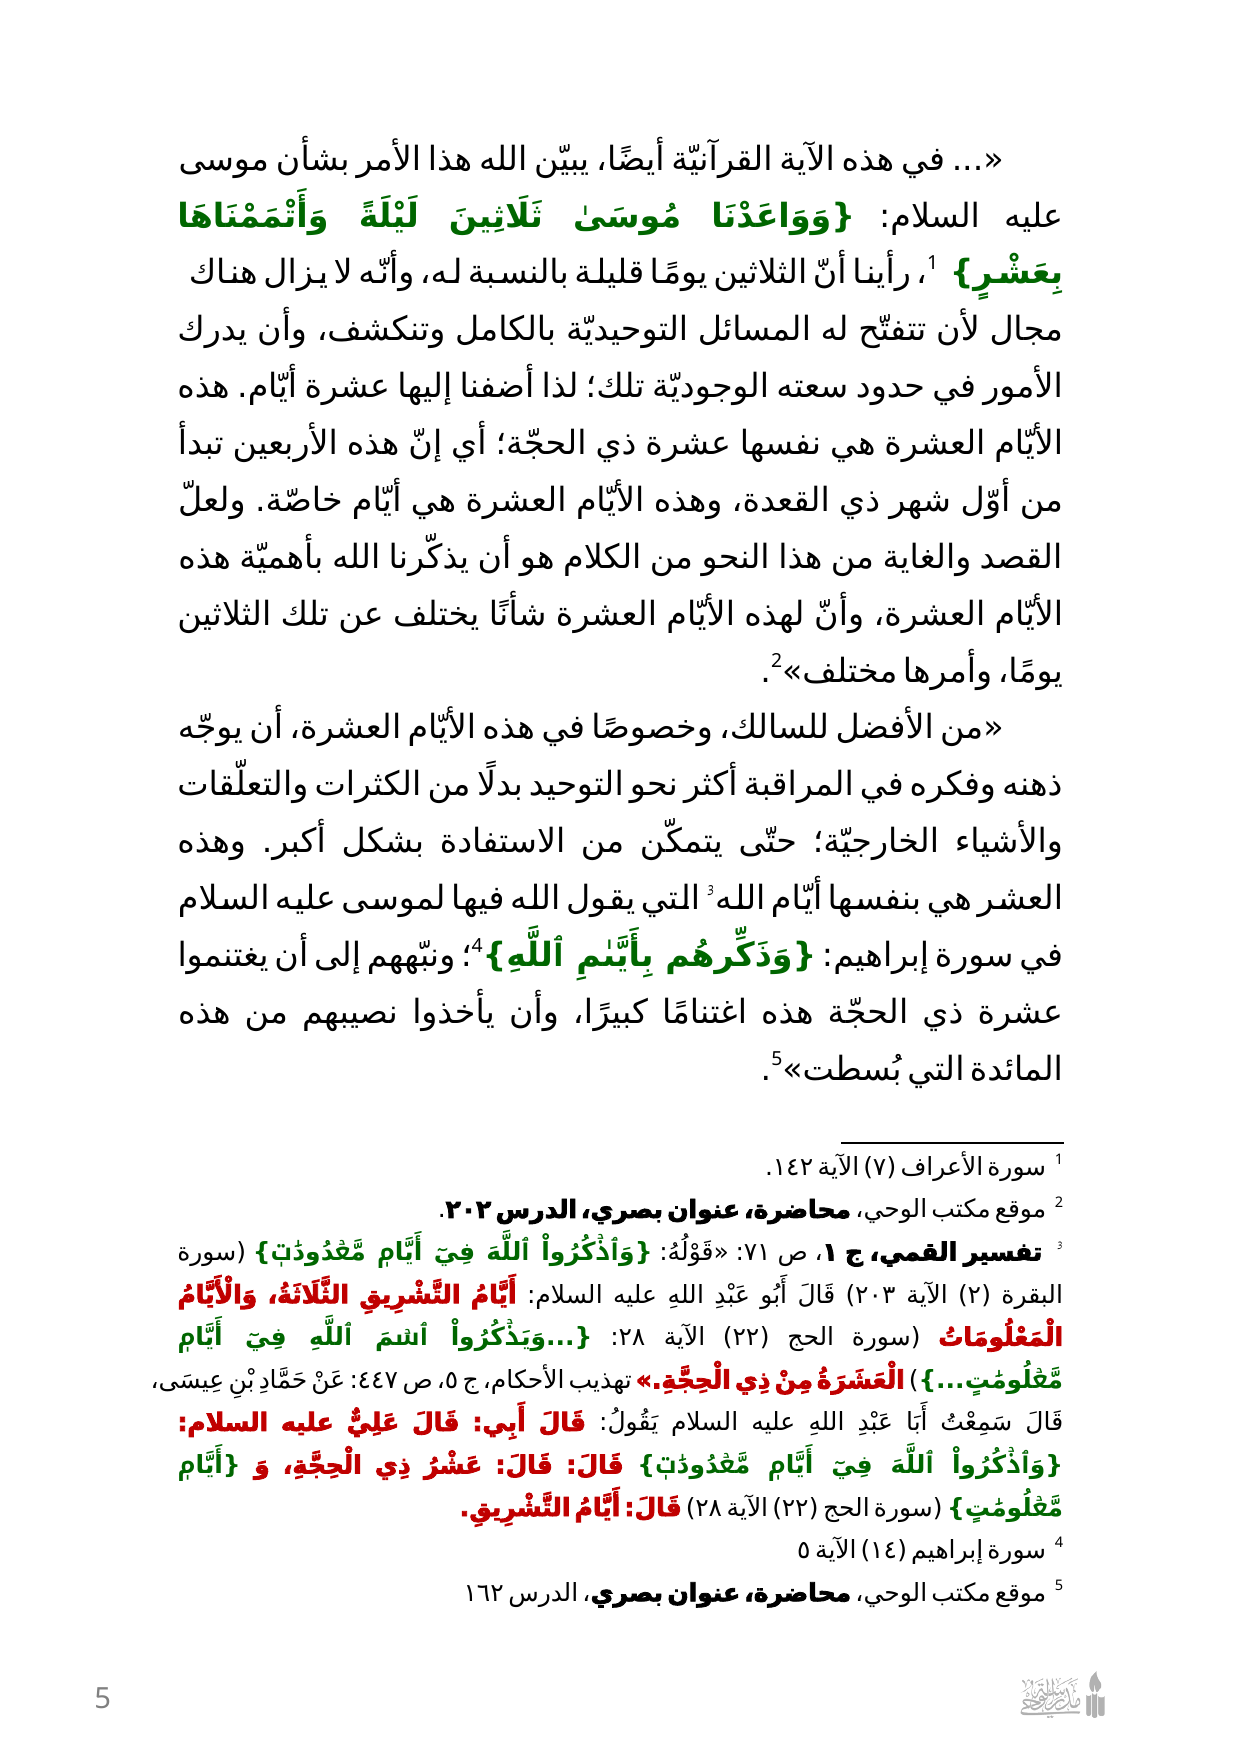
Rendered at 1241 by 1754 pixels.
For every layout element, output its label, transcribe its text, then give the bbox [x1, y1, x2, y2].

picture [1020, 1671, 1105, 1718]
text «من الأفضل للسالك، وخصوصًا في هذه الأيّام العشرة، أن يوجّه ذهنه وفكره في المراقبة أكثر نحو التوحيد بدلًا من الكثرات والتعلّقات والأشياء الخارجيّة؛ حتّى يتمكّن من الاستفادة بشكل أكبر. وهذه العشر هي بنفسها أيّام الله التي يقول الله فيها لموسى عليه السلام في سورة إبراهيم: {وَذَكِّرهُم بِأَيَّىٰمِ ٱللَّهِ}؛ ونبّههم إلى أن يغتنموا عشرة ذي الحجّة هذه اغتنامًا كبيرًا، وأن يأخذوا نصيبهم من هذه المائدة التي بُسطت». [177, 704, 1063, 1103]
text «... في هذه الآية القرآنيّة أيضًا، يبيّن الله هذا الأمر بشأن موسى عليه السلام: {وَوَاعَدْنَا مُوسَىٰ ثَلَاثِينَ لَيْلَةً وَأَتْمَمْنَاهَا بِعَشْرٍ} ، رأينا أنّ الثلاثين يومًا قليلة بالنسبة له، وأنّه لا يزال هناك مجال لأن تتفتّح له المسائل التوحيديّة بالكامل وتنكشف، وأن يدرك الأمور في حدود سعته الوجوديّة تلك؛ لذا أضفنا إليها عشرة أيّام. هذه الأيّام العشرة هي نفسها عشرة ذي الحجّة؛ أي إنّ هذه الأربعين تبدأ من أوّل شهر ذي القعدة، وهذه الأيّام العشرة هي أيّام خاصّة. ولعلّ القصد والغاية من هذا النحو من الكلام هو أن يذكّرنا الله بأهميّة هذه الأيّام العشرة، وأنّ لهذه الأيّام العشرة شأنًا يختلف عن تلك الثلاثين يومًا، وأمرها مختلف». [177, 136, 1063, 704]
